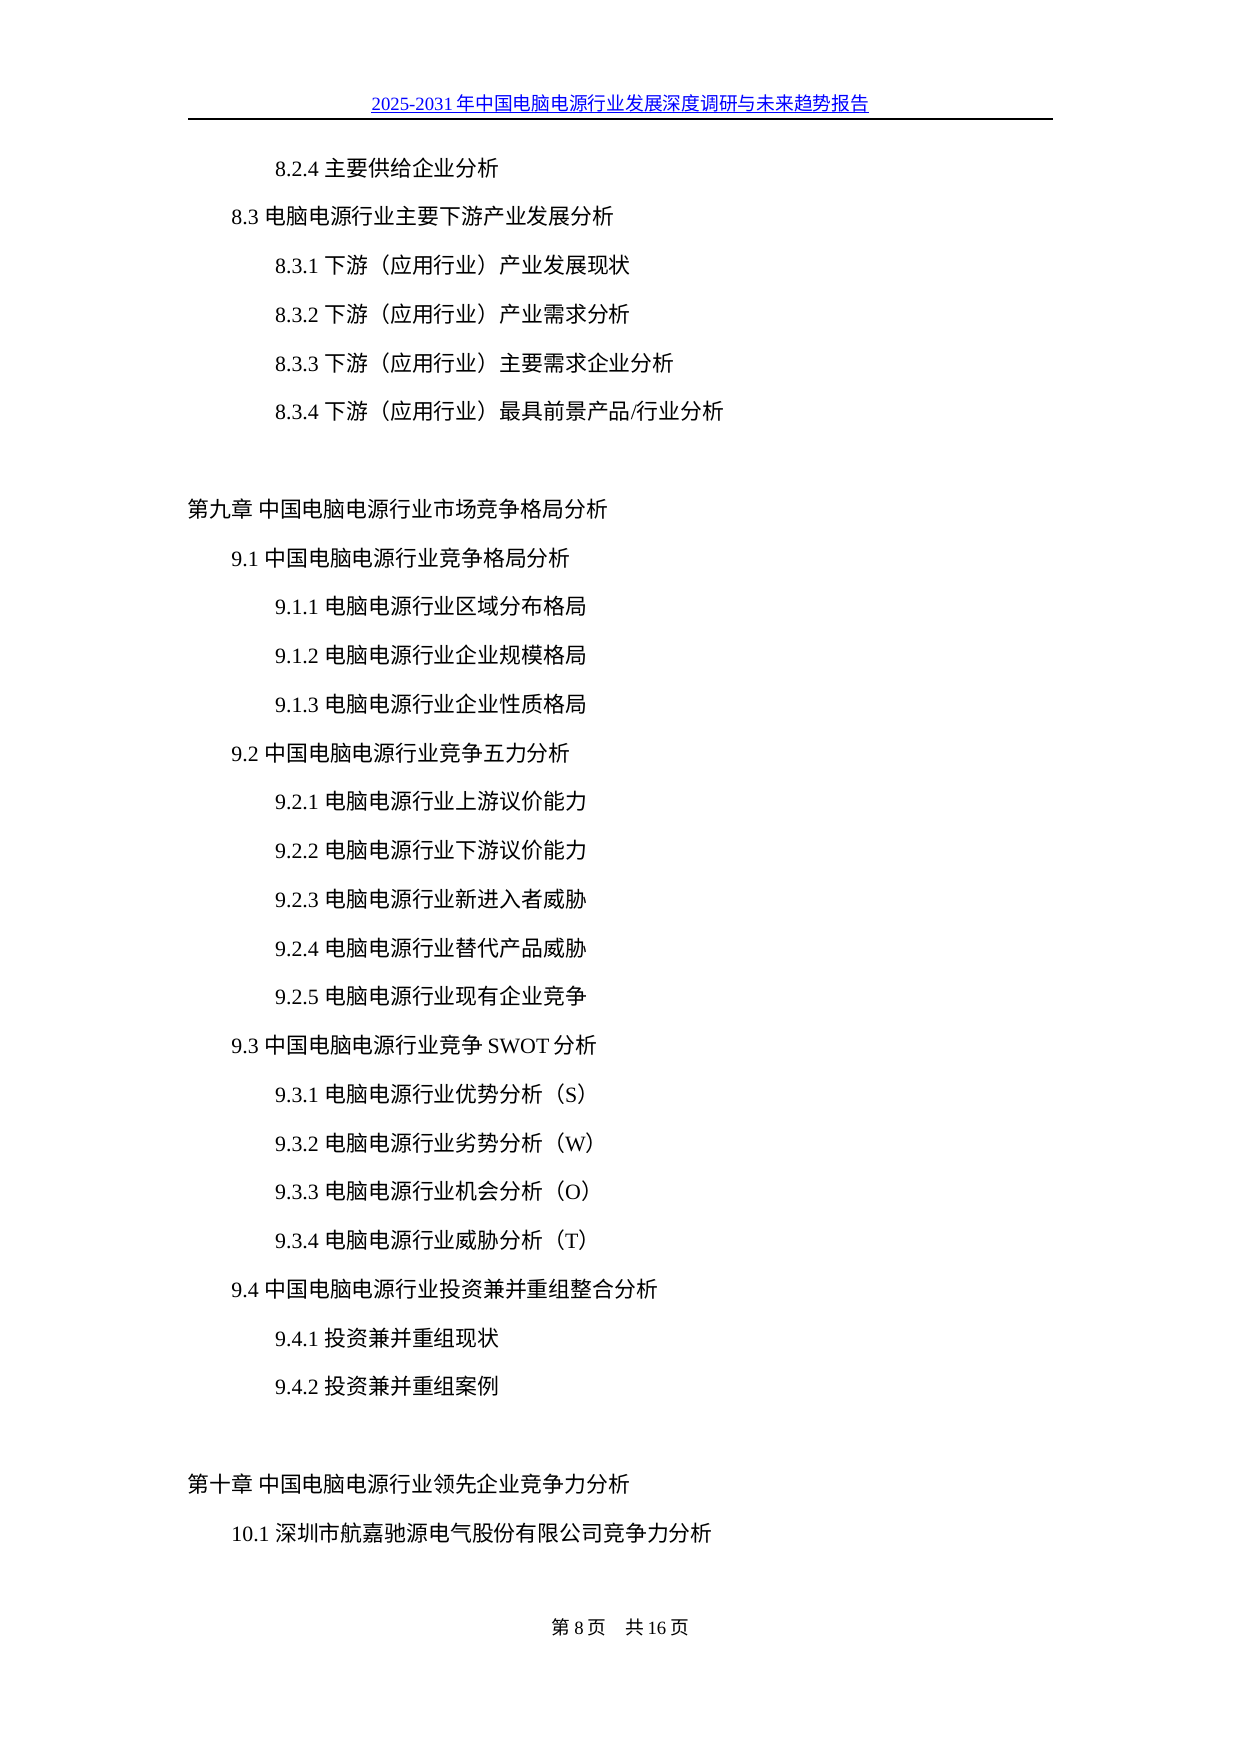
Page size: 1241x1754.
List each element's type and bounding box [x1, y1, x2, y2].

text [187, 150, 1053, 1548]
